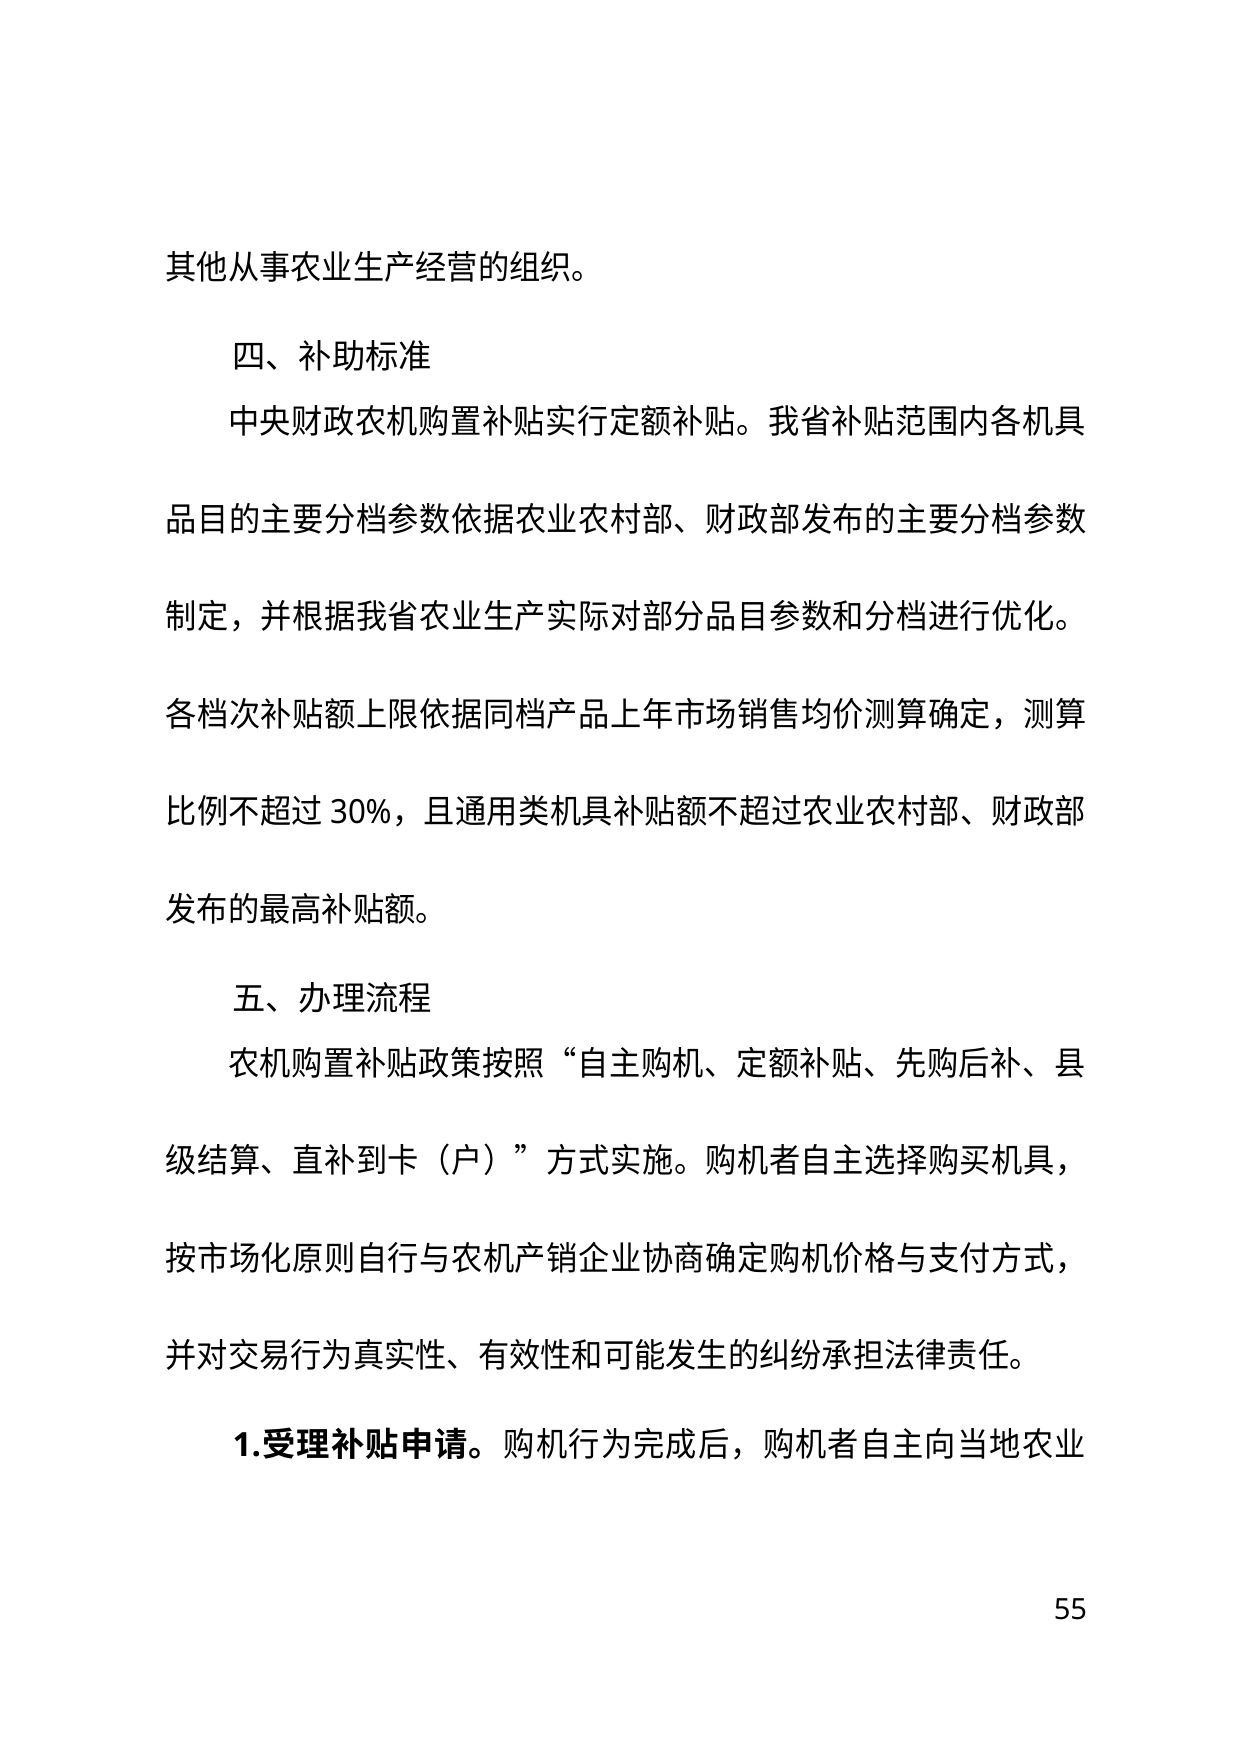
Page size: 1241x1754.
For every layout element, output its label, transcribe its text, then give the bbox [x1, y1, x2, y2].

text 五、办理流程 [165, 963, 1087, 1028]
text 中央财政农机购置补贴实行定额补贴。我省补贴范围内各机具品目的主要分档参数依据农业农村部、财政部发布的主要分档参数制定，并根据我省农业生产实际对部分品目参数和分档进行优化。各档次补贴额上限依据同档产品上年市场销售均价测算确定，测算比例不超过30%，且通用类机具补贴额不超过农业农村部、财政部发布的最高补贴额。 [165, 387, 1087, 939]
text 农机购置补贴政策按照“自主购机、定额补贴、先购后补、县级结算、直补到卡（户）”方式实施。购机者自主选择购买机具，按市场化原则自行与农机产销企业协商确定购机价格与支付方式，并对交易行为真实性、有效性和可能发生的纠纷承担法律责任。 [165, 1028, 1087, 1386]
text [165, 1410, 1087, 1475]
text 四、补助标准 [165, 322, 1087, 387]
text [165, 233, 1087, 298]
